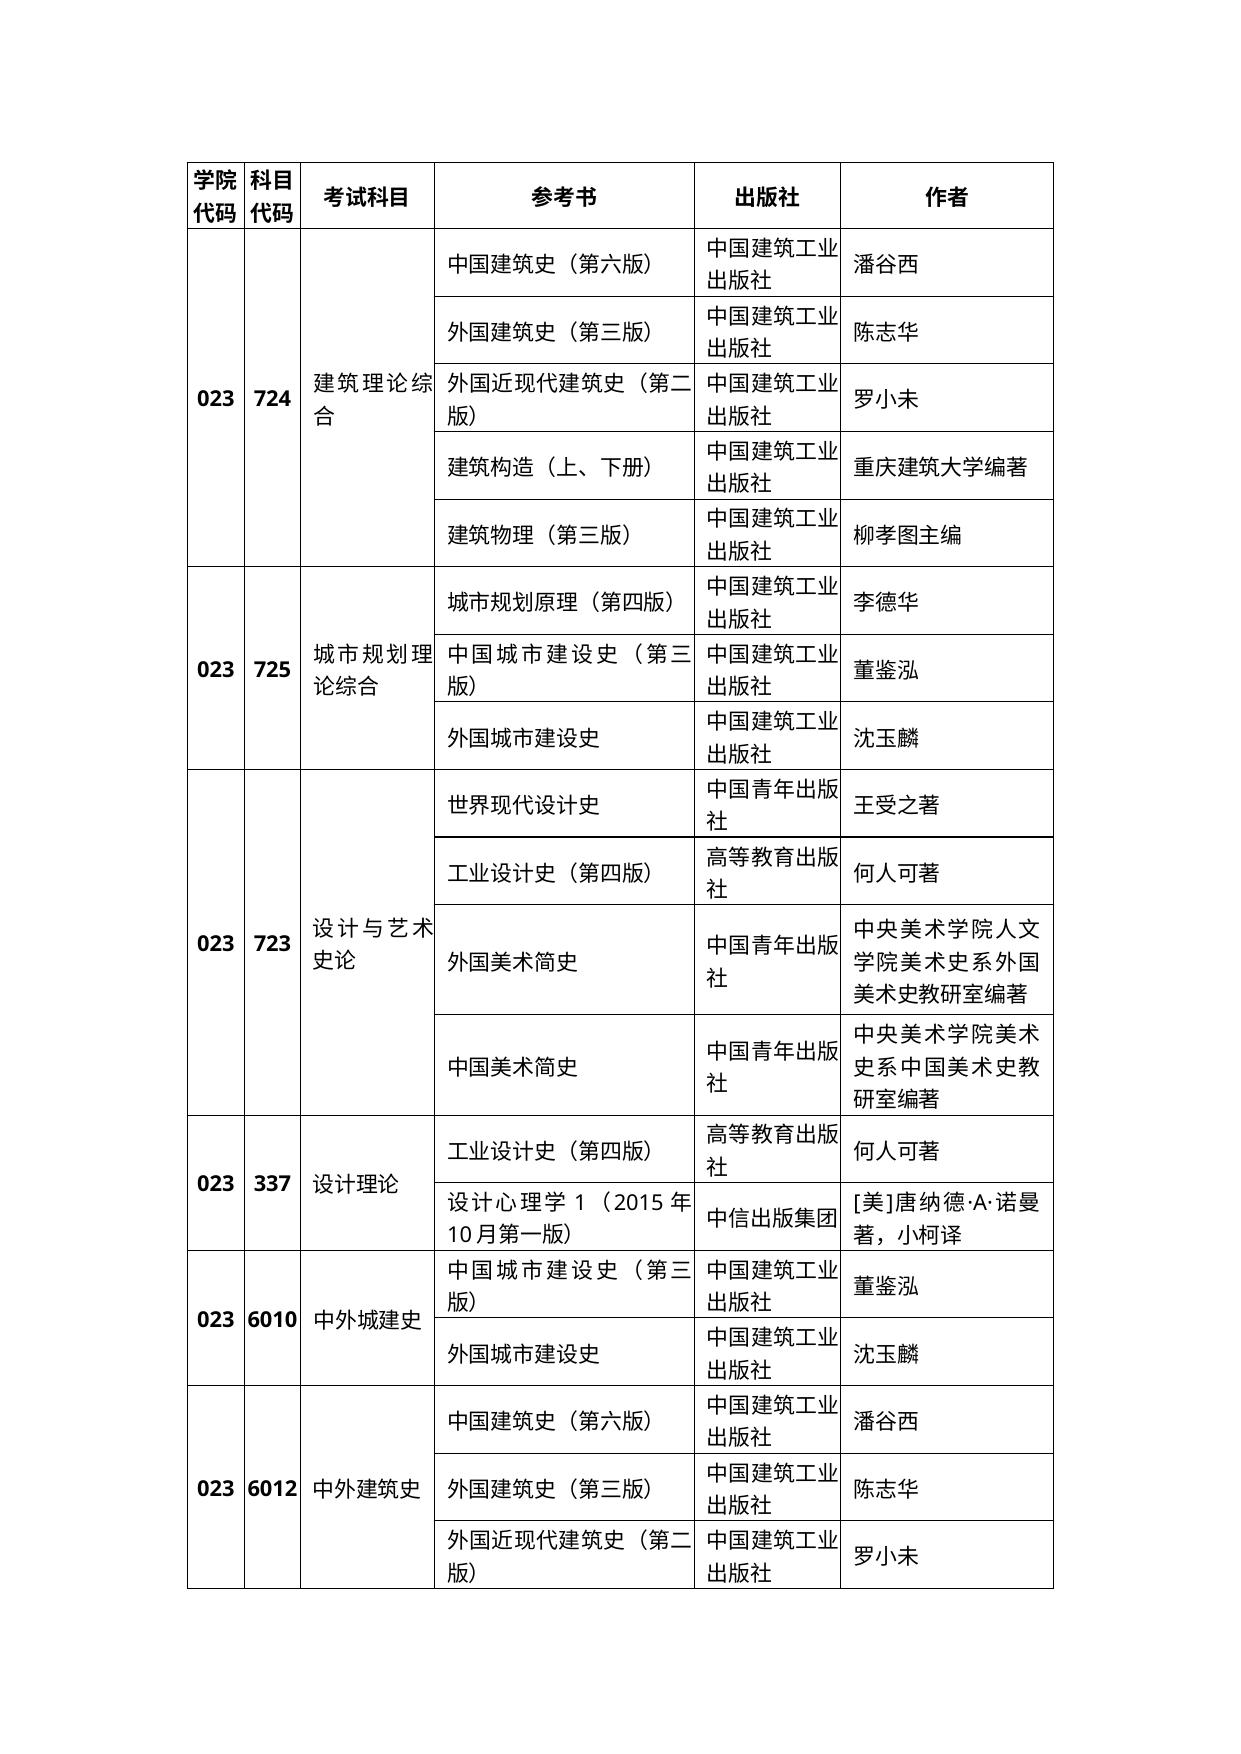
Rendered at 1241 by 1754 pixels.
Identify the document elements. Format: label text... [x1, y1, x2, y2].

table_cell 中国建筑工业出版社 [695, 1318, 840, 1385]
table_cell 外国美术简史 [435, 905, 694, 1014]
table_cell 724 [245, 229, 300, 566]
table_cell 沈玉麟 [841, 1318, 1053, 1385]
table_cell 外国建筑史（第三版） [435, 1454, 694, 1520]
table_header 考试科目 [301, 163, 434, 228]
table_cell 023 [188, 229, 244, 566]
table_cell [美]唐纳德·A·诺曼著，小柯译 [841, 1183, 1053, 1250]
table_cell 中国城市建设史（第三版） [435, 635, 694, 701]
table_cell 建筑构造（上、下册） [435, 432, 694, 498]
table_cell 725 [245, 567, 300, 769]
table_cell 陈志华 [841, 297, 1053, 363]
table_cell 设计理论 [301, 1116, 434, 1250]
table_cell 董鉴泓 [841, 635, 1053, 701]
table_cell 中国建筑史（第六版） [435, 1386, 694, 1452]
table_cell 高等教育出版社 [695, 838, 840, 904]
table_cell 中国美术简史 [435, 1015, 694, 1114]
table_cell 337 [245, 1116, 300, 1250]
table_cell 6012 [245, 1386, 300, 1588]
table_cell 中国青年出版社 [695, 905, 840, 1014]
table_cell 罗小未 [841, 364, 1053, 431]
table_cell 中国建筑工业出版社 [695, 702, 840, 769]
table_cell 董鉴泓 [841, 1251, 1053, 1317]
table_header 参考书 [435, 163, 694, 228]
table_cell 6010 [245, 1251, 300, 1385]
table_cell 023 [188, 770, 244, 1114]
table_cell 柳孝图主编 [841, 500, 1053, 566]
table_cell 罗小未 [841, 1521, 1053, 1588]
table_cell 中国建筑工业出版社 [695, 432, 840, 498]
table_cell 中国建筑工业出版社 [695, 1251, 840, 1317]
table_cell 李德华 [841, 567, 1053, 634]
table_cell 023 [188, 1116, 244, 1250]
table_cell 外国近现代建筑史（第二版） [435, 364, 694, 431]
table_cell 中国建筑工业出版社 [695, 1454, 840, 1520]
table_header 出版社 [695, 163, 840, 228]
table_cell 沈玉麟 [841, 702, 1053, 769]
table_cell 设计与艺术史论 [301, 770, 434, 1114]
table_cell 中央美术学院美术史系中国美术史教研室编著 [841, 1015, 1053, 1114]
table_cell 中国建筑工业出版社 [695, 635, 840, 701]
table_cell 建筑理论综合 [301, 229, 434, 566]
table_cell 外国城市建设史 [435, 702, 694, 769]
table_cell 城市规划理论综合 [301, 567, 434, 769]
table_cell 中国建筑工业出版社 [695, 1521, 840, 1588]
table_cell 陈志华 [841, 1454, 1053, 1520]
table_cell 设计心理学1（2015年10月第一版） [435, 1183, 694, 1250]
table_cell 中国建筑工业出版社 [695, 364, 840, 431]
table_cell 工业设计史（第四版） [435, 838, 694, 904]
table_cell 中国青年出版社 [695, 770, 840, 836]
table_cell 023 [188, 1386, 244, 1588]
table_cell 外国建筑史（第三版） [435, 297, 694, 363]
table_cell 中外城建史 [301, 1251, 434, 1385]
table_cell 工业设计史（第四版） [435, 1116, 694, 1182]
table_cell 中国建筑工业出版社 [695, 567, 840, 634]
table_cell 潘谷西 [841, 229, 1053, 296]
table_cell 023 [188, 1251, 244, 1385]
table_cell 中国城市建设史（第三版） [435, 1251, 694, 1317]
table_cell 重庆建筑大学编著 [841, 432, 1053, 498]
table_cell 高等教育出版社 [695, 1116, 840, 1182]
table_cell 中国建筑工业出版社 [695, 500, 840, 566]
table_cell 何人可著 [841, 838, 1053, 904]
table_cell 中国建筑工业出版社 [695, 297, 840, 363]
table_cell 城市规划原理（第四版） [435, 567, 694, 634]
table_cell 中央美术学院人文学院美术史系外国美术史教研室编著 [841, 905, 1053, 1014]
table_cell 723 [245, 770, 300, 1114]
table_cell 中国青年出版社 [695, 1015, 840, 1114]
table_header 作者 [841, 163, 1053, 228]
table_cell 中国建筑史（第六版） [435, 229, 694, 296]
table_cell 外国城市建设史 [435, 1318, 694, 1385]
table_cell 中信出版集团 [695, 1183, 840, 1250]
table_cell 外国近现代建筑史（第二版） [435, 1521, 694, 1588]
table_header 学院 代码 [188, 163, 244, 228]
table_cell 中国建筑工业出版社 [695, 229, 840, 296]
table_cell 中外建筑史 [301, 1386, 434, 1588]
table_cell 建筑物理（第三版） [435, 500, 694, 566]
table_header 科目 代码 [245, 163, 300, 228]
table_cell 世界现代设计史 [435, 770, 694, 836]
table_cell 何人可著 [841, 1116, 1053, 1182]
table_cell 中国建筑工业出版社 [695, 1386, 840, 1452]
table_cell 潘谷西 [841, 1386, 1053, 1452]
table_cell 023 [188, 567, 244, 769]
table_cell 王受之著 [841, 770, 1053, 836]
